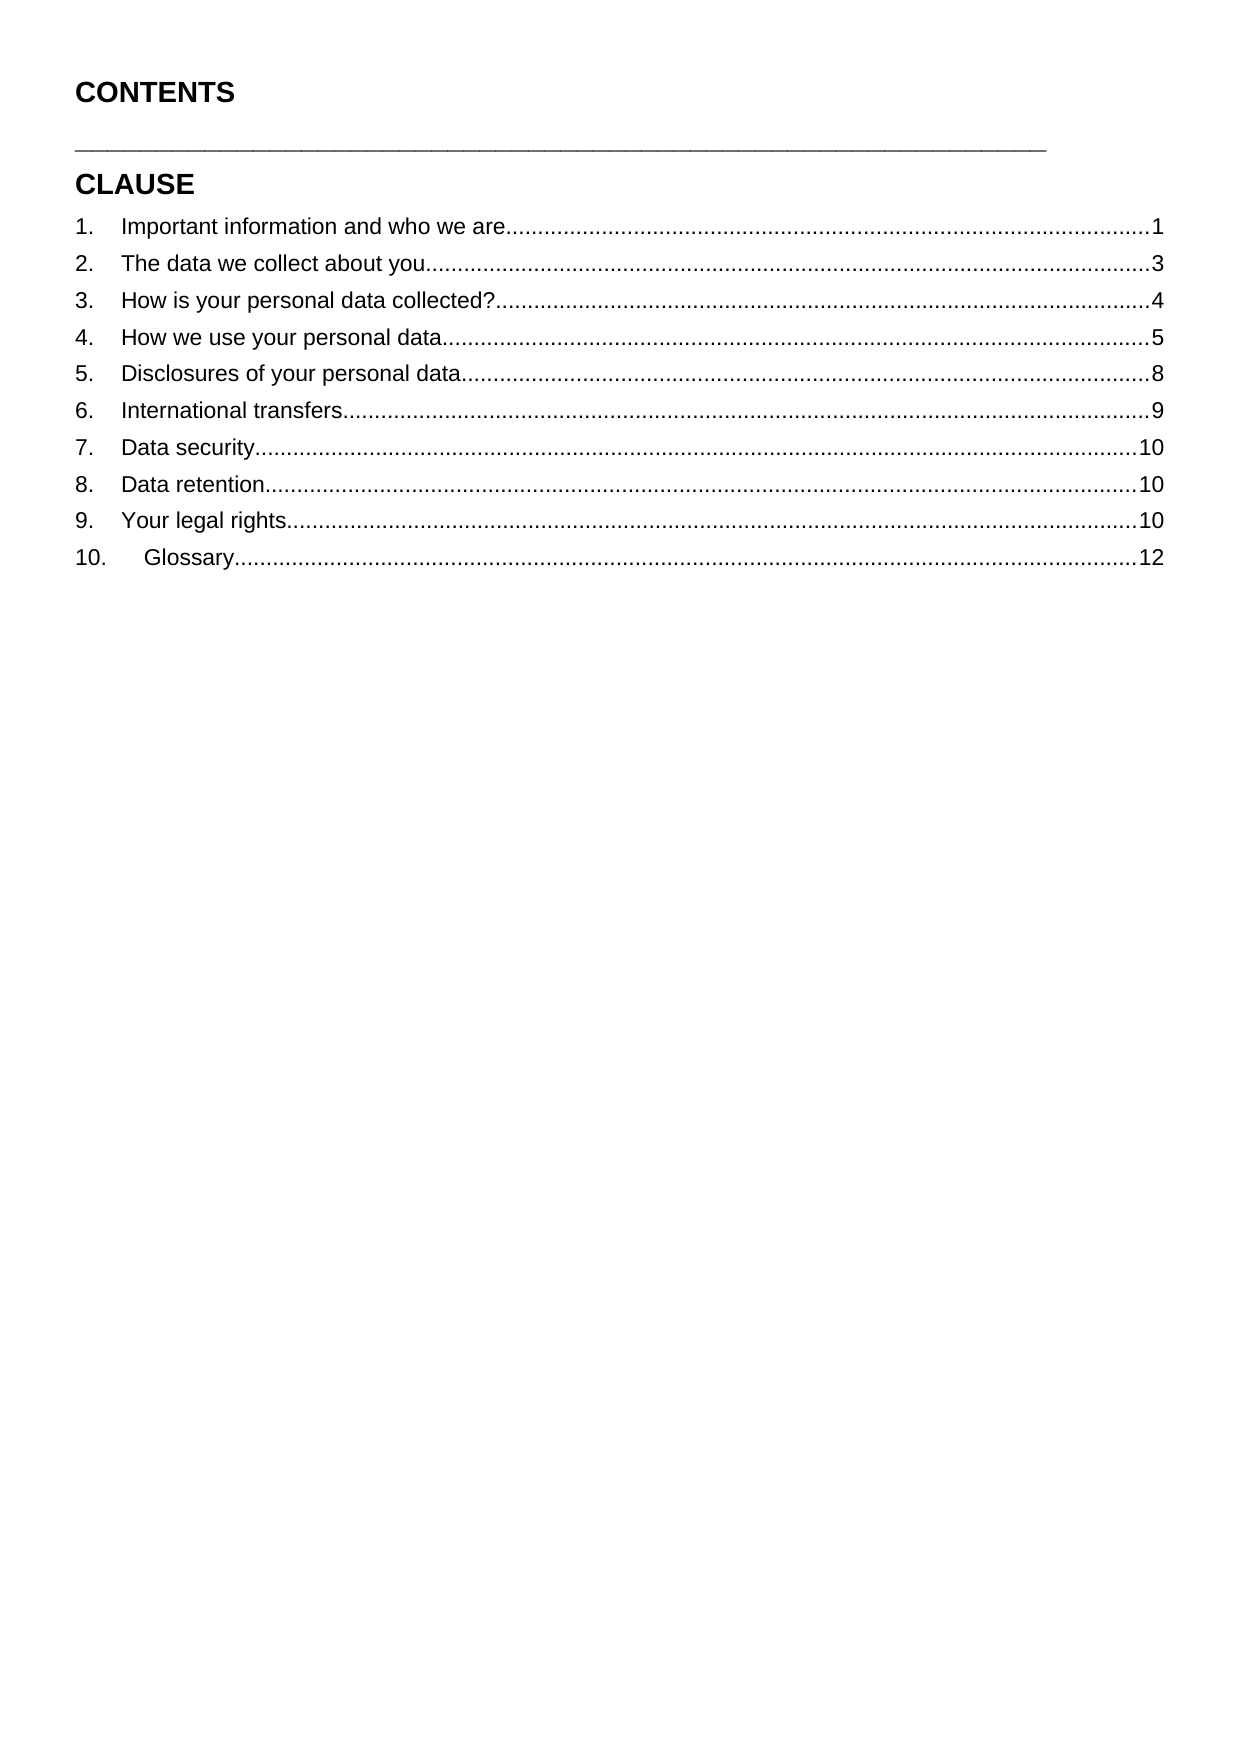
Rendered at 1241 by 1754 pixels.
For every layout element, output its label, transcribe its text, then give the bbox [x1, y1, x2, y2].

text CONTENTS [75, 75, 1165, 108]
text ____________________________________________________________ [75, 121, 1165, 154]
text CLAUSE [75, 167, 1165, 201]
